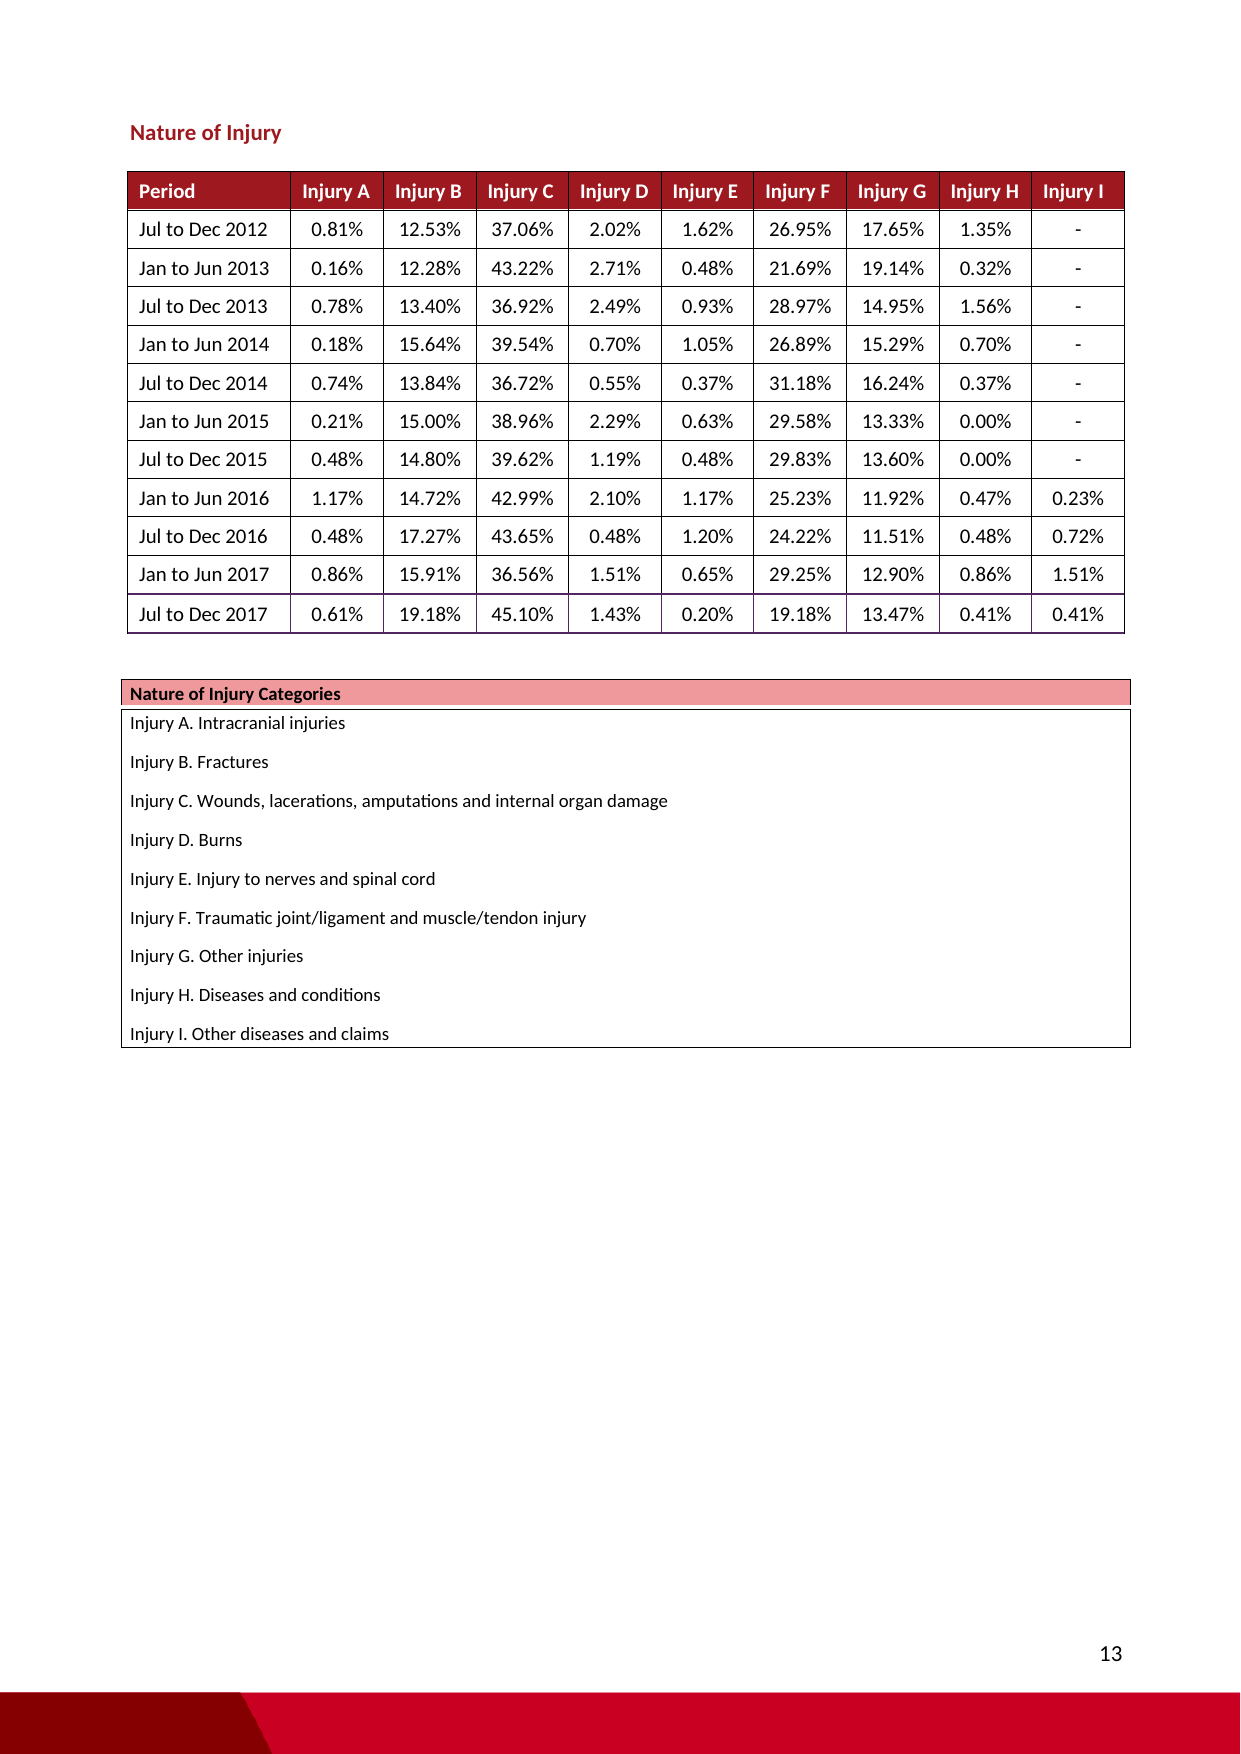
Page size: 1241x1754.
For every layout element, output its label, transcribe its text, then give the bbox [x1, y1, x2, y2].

table_cell Jul to Dec 2013 [128, 287, 290, 324]
table_cell 15.91% [384, 556, 476, 593]
table_cell 12.28% [384, 249, 476, 286]
table_cell 15.64% [384, 326, 476, 363]
table_cell 26.95% [754, 211, 846, 248]
table_cell Jan to Jun 2014 [128, 326, 290, 363]
table_cell 36.72% [477, 364, 568, 401]
table_header Injury G [847, 172, 939, 209]
table_cell 0.70% [569, 326, 661, 363]
table_cell 31.18% [754, 364, 846, 401]
table_cell 0.81% [291, 211, 383, 248]
table_cell 12.90% [847, 556, 939, 593]
table_cell 38.96% [477, 402, 568, 439]
table_cell 39.62% [477, 441, 568, 478]
table_cell 13.60% [847, 441, 939, 478]
table_cell 13.84% [384, 364, 476, 401]
table_header Injury H [940, 172, 1031, 209]
table_cell 19.18% [384, 595, 476, 632]
table_cell 13.40% [384, 287, 476, 324]
table_cell 43.65% [477, 517, 568, 554]
table_cell 29.83% [754, 441, 846, 478]
text Injury H. Diseases and conditions [122, 980, 1130, 1006]
table_cell 36.92% [477, 287, 568, 324]
text Injury A. Intracranial injuries [122, 710, 1130, 734]
table_cell 0.16% [291, 249, 383, 286]
text Injury D. Burns [122, 825, 1130, 851]
text Injury B. Fractures [122, 747, 1130, 773]
text Nature of Injury [130, 118, 1122, 146]
table_cell 1.17% [662, 479, 753, 516]
table_cell 0.41% [1032, 595, 1124, 632]
table_cell 0.48% [291, 517, 383, 554]
table_cell 0.32% [940, 249, 1031, 286]
table_cell 0.20% [662, 595, 753, 632]
table_cell 26.89% [754, 326, 846, 363]
table_cell 19.14% [847, 249, 939, 286]
table_cell Jul to Dec 2016 [128, 517, 290, 554]
table_cell 0.37% [662, 364, 753, 401]
table_cell 28.97% [754, 287, 846, 324]
table_cell 29.58% [754, 402, 846, 439]
table_cell 0.55% [569, 364, 661, 401]
table_cell 19.18% [754, 595, 846, 632]
table_header Injury C [477, 172, 568, 209]
table_header Injury B [384, 172, 476, 209]
table_cell 0.63% [662, 402, 753, 439]
table_cell 0.48% [662, 441, 753, 478]
table_cell 29.25% [754, 556, 846, 593]
table_cell 0.48% [940, 517, 1031, 554]
table_cell 0.48% [662, 249, 753, 286]
table_cell 2.71% [569, 249, 661, 286]
table_cell 1.05% [662, 326, 753, 363]
table_cell 0.93% [662, 287, 753, 324]
text Injury G. Other injuries [122, 942, 1130, 968]
table_cell 0.70% [940, 326, 1031, 363]
table_cell 0.86% [291, 556, 383, 593]
table_cell 14.80% [384, 441, 476, 478]
table_cell 11.51% [847, 517, 939, 554]
picture [0, 1692, 1241, 1754]
table_cell 45.10% [477, 595, 568, 632]
table_cell 13.33% [847, 402, 939, 439]
table_cell 1.19% [569, 441, 661, 478]
table_cell 12.53% [384, 211, 476, 248]
table_header Injury E [662, 172, 753, 209]
table_cell 1.62% [662, 211, 753, 248]
table_cell 42.99% [477, 479, 568, 516]
table_cell 1.51% [1032, 556, 1124, 593]
table_cell Jul to Dec 2015 [128, 441, 290, 478]
table_cell Jan to Jun 2013 [128, 249, 290, 286]
table_cell 17.65% [847, 211, 939, 248]
table_cell 0.74% [291, 364, 383, 401]
table_cell 39.54% [477, 326, 568, 363]
text Injury C. Wounds, lacerations, amputations and internal organ damage [122, 786, 1130, 812]
table_cell 36.56% [477, 556, 568, 593]
text Nature of Injury Categories [122, 680, 1130, 705]
table_cell 0.37% [940, 364, 1031, 401]
table_cell 0.48% [291, 441, 383, 478]
table_cell - [1032, 441, 1124, 478]
table_cell 11.92% [847, 479, 939, 516]
table_cell 1.51% [569, 556, 661, 593]
table_cell Jul to Dec 2014 [128, 364, 290, 401]
text Injury F. Traumatic joint/ligament and muscle/tendon injury [122, 903, 1130, 929]
table_cell 37.06% [477, 211, 568, 248]
table_cell 0.72% [1032, 517, 1124, 554]
table_cell - [1032, 287, 1124, 324]
table_cell 14.72% [384, 479, 476, 516]
table_cell 0.47% [940, 479, 1031, 516]
table_cell 13.47% [847, 595, 939, 632]
table_cell 0.00% [940, 441, 1031, 478]
table_cell 0.86% [940, 556, 1031, 593]
table_cell 0.61% [291, 595, 383, 632]
table_cell 15.00% [384, 402, 476, 439]
table_cell 0.65% [662, 556, 753, 593]
table_cell 2.49% [569, 287, 661, 324]
table_header Injury I [1032, 172, 1124, 209]
table_cell - [1032, 249, 1124, 286]
table_header Injury F [754, 172, 846, 209]
table_cell 25.23% [754, 479, 846, 516]
table_cell - [1032, 326, 1124, 363]
table_cell 43.22% [477, 249, 568, 286]
table_cell Jan to Jun 2015 [128, 402, 290, 439]
table_cell 0.18% [291, 326, 383, 363]
table_cell 24.22% [754, 517, 846, 554]
table_cell 1.20% [662, 517, 753, 554]
table_cell - [1032, 402, 1124, 439]
table_cell 0.78% [291, 287, 383, 324]
table_cell 2.29% [569, 402, 661, 439]
text Injury I. Other diseases and claims [122, 1019, 1130, 1047]
table_cell 0.00% [940, 402, 1031, 439]
table_cell 1.35% [940, 211, 1031, 248]
table_cell - [1032, 211, 1124, 248]
table_cell - [1032, 364, 1124, 401]
table_cell 21.69% [754, 249, 846, 286]
table_cell Jul to Dec 2017 [128, 595, 290, 632]
table_cell 14.95% [847, 287, 939, 324]
table_header Injury D [569, 172, 661, 209]
table_cell 2.10% [569, 479, 661, 516]
table_cell 16.24% [847, 364, 939, 401]
table_cell Jan to Jun 2017 [128, 556, 290, 593]
table_cell Jul to Dec 2012 [128, 211, 290, 248]
text Injury E. Injury to nerves and spinal cord [122, 864, 1130, 890]
table_header Period [128, 172, 290, 209]
table_cell 0.23% [1032, 479, 1124, 516]
table_cell 15.29% [847, 326, 939, 363]
table_cell 0.48% [569, 517, 661, 554]
table_cell 1.17% [291, 479, 383, 516]
table_header Injury A [291, 172, 383, 209]
table_cell 1.43% [569, 595, 661, 632]
table_cell Jan to Jun 2016 [128, 479, 290, 516]
table_cell 0.41% [940, 595, 1031, 632]
table_cell 0.21% [291, 402, 383, 439]
table_cell 17.27% [384, 517, 476, 554]
table_cell 1.56% [940, 287, 1031, 324]
table_cell 2.02% [569, 211, 661, 248]
